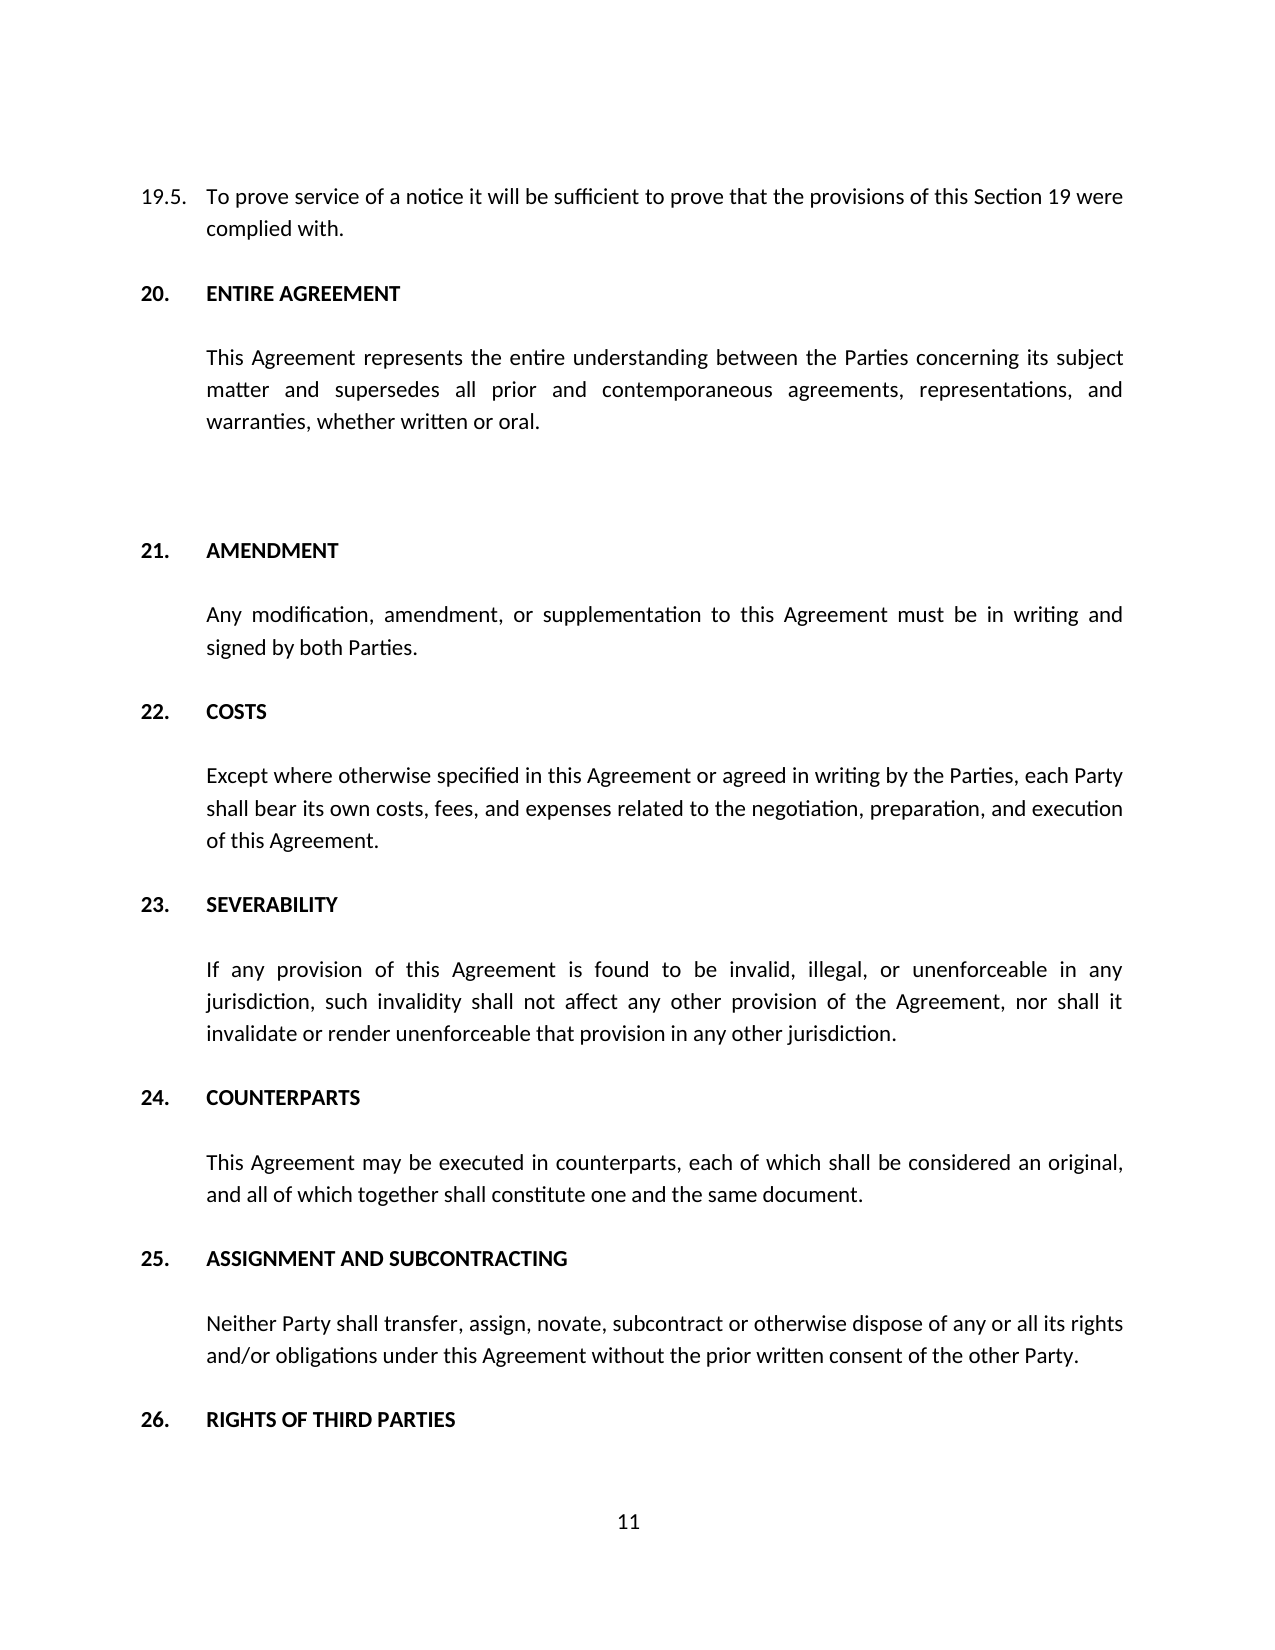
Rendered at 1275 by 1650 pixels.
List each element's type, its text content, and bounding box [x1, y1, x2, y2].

list COUNTERPARTS [141, 1083, 1125, 1111]
list If any provision of this Agreement is found to be invalid, illegal, or unenforceable in any jurisdiction, such invalidity shall not affect any other provision of the Agreement, nor shall it invalidate or render unenforceable that provision in any other jurisdiction. [206, 955, 1125, 1047]
list ENTIRE AGREEMENT [141, 279, 1125, 307]
list SEVERABILITY [141, 890, 1125, 918]
list Any modification, amendment, or supplementation to this Agreement must be in writing and signed by both Parties. [206, 601, 1125, 661]
list COSTS [141, 697, 1125, 725]
list Except where otherwise specified in this Agreement or agreed in writing by the Parties, each Party shall bear its own costs, fees, and expenses related to the negotiation, preparation, and execution of this Agreement. [206, 762, 1125, 854]
list Neither Party shall transfer, assign, novate, subcontract or otherwise dispose of any or all its rights and/or obligations under this Agreement without the prior written consent of the other Party. [206, 1309, 1125, 1369]
list This Agreement may be executed in counterparts, each of which shall be considered an original, and all of which together shall constitute one and the same document. [206, 1148, 1125, 1208]
list RIGHTS OF THIRD PARTIES [141, 1405, 1125, 1433]
list To prove service of a notice it will be sufficient to prove that the provisions of this Section 19 were complied with. [141, 182, 1125, 242]
list ASSIGNMENT AND SUBCONTRACTING [141, 1244, 1125, 1272]
list This Agreement represents the entire understanding between the Parties concerning its subject matter and supersedes all prior and contemporaneous agreements, representations, and warranties, whether written or oral. [206, 343, 1125, 436]
list AMENDMENT [141, 536, 1125, 564]
